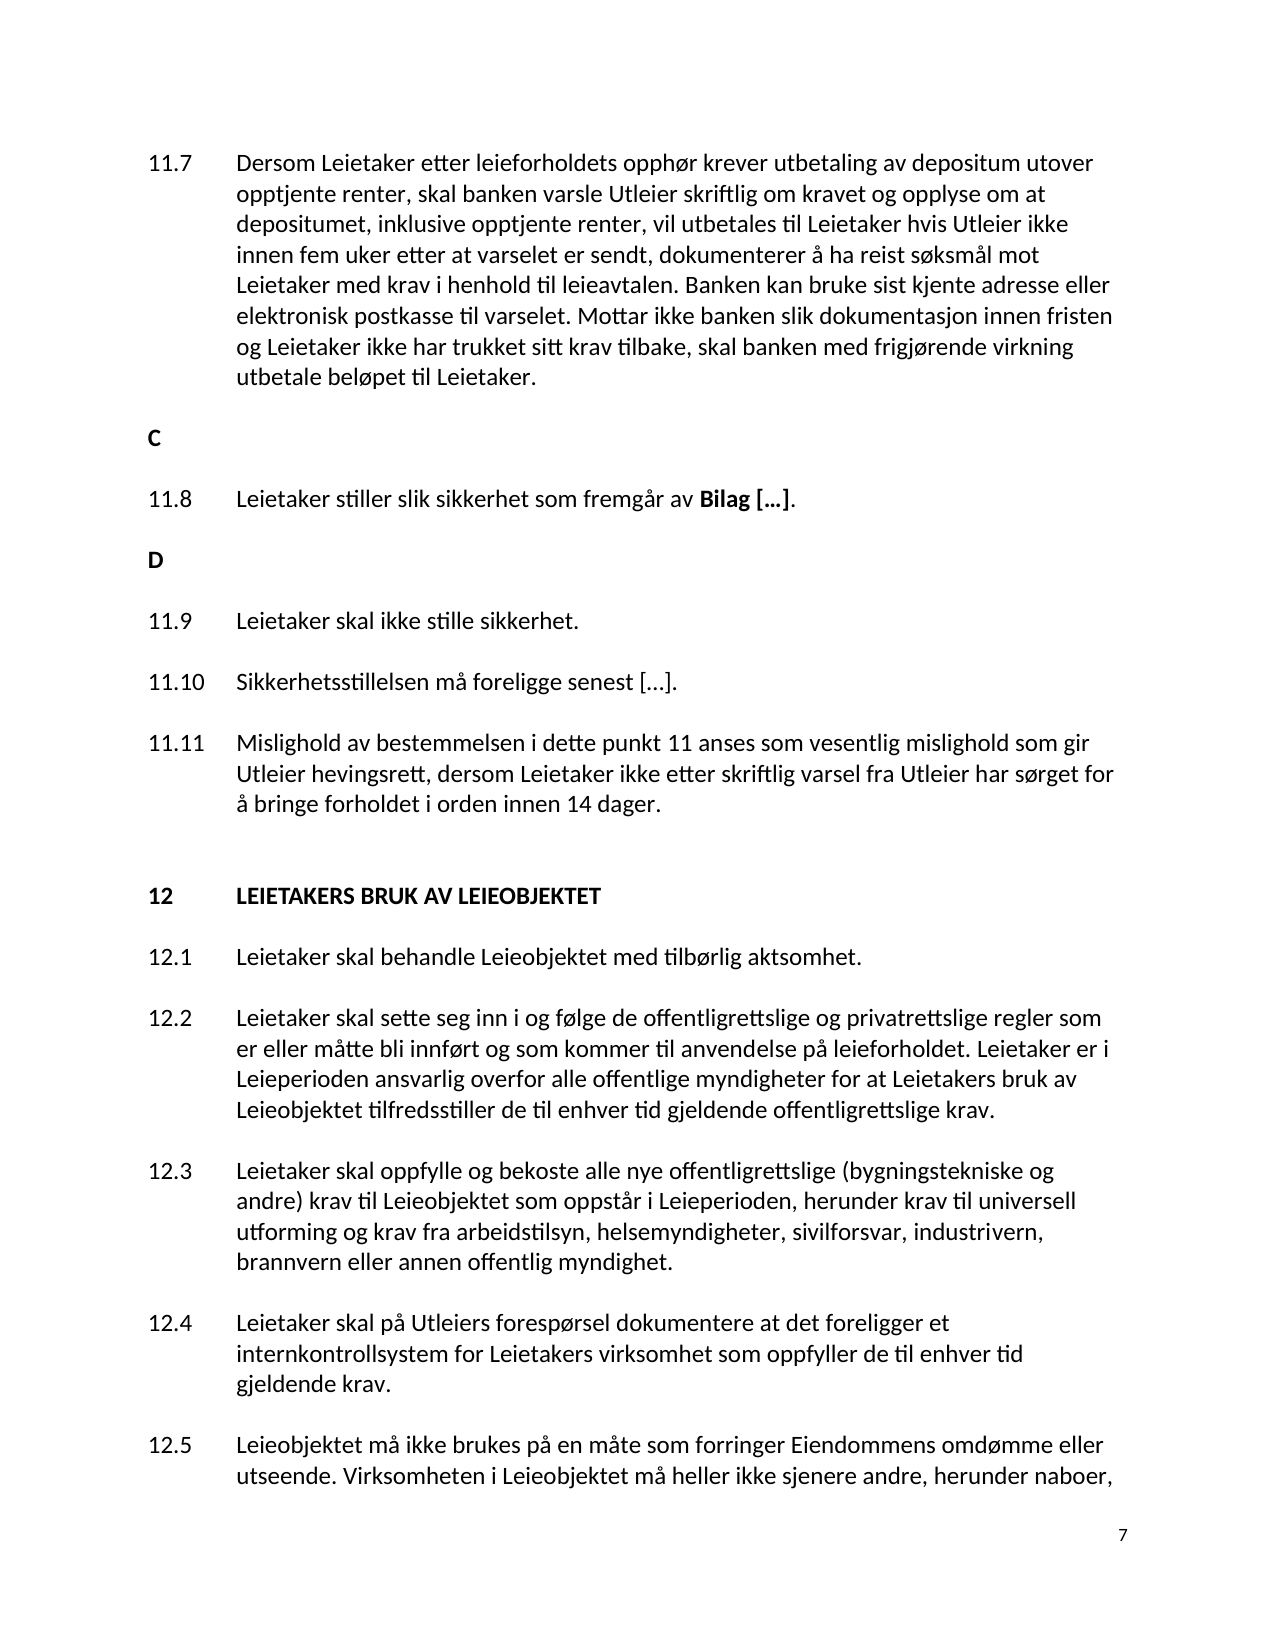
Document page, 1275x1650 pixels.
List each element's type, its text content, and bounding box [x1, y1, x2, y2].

subtitle Dersom Leietaker etter leieforholdets opphør krever utbetaling av depositum utover opptjente renter, skal banken varsle Utleier skriftlig om kravet og opplyse om at depositumet, inklusive opptjente renter, vil utbetales til Leietaker hvis Utleier ikke innen fem uker etter at varselet er sendt, dokumenterer å ha reist søksmål mot Leietaker med krav i henhold til leieavtalen. Banken kan bruke sist kjente adresse eller elektronisk postkasse til varselet. Mottar ikke banken slik dokumentasjon innen fristen og Leietaker ikke har trukket sitt krav tilbake, skal banken med frigjørende virkning utbetale beløpet til Leietaker. [148, 148, 1127, 392]
subtitle Leietaker stiller slik sikkerhet som fremgår av Bilag […]. [148, 483, 1127, 514]
subtitle Leietaker skal oppfylle og bekoste alle nye offentligrettslige (bygningstekniske og andre) krav til Leieobjektet som oppstår i Leieperioden, herunder krav til universell utforming og krav fra arbeidstilsyn, helsemyndigheter, sivilforsvar, industrivern, brannvern eller annen offentlig myndighet. [148, 1155, 1127, 1277]
subtitle Leietaker skal ikke stille sikkerhet. [148, 605, 1127, 636]
subtitle Leietaker skal sette seg inn i og følge de offentligrettslige og privatrettslige regler som er eller måtte bli innført og som kommer til anvendelse på leieforholdet. Leietaker er i Leieperioden ansvarlig overfor alle offentlige myndigheter for at Leietakers bruk av Leieobjektet tilfredsstiller de til enhver tid gjeldende offentligrettslige krav. [148, 1002, 1127, 1124]
text D [148, 544, 1127, 575]
text C [148, 422, 1127, 453]
subtitle Sikkerhetsstillelsen må foreligge senest […]. [148, 666, 1127, 697]
subtitle Mislighold av bestemmelsen i dette punkt 11 anses som vesentlig mislighold som gir Utleier hevingsrett, dersom Leietaker ikke etter skriftlig varsel fra Utleier har sørget for å bringe forholdet i orden innen 14 dager. [148, 727, 1127, 819]
subtitle LEIETAKERS BRUK AV LEIEOBJEKTET [148, 880, 1127, 911]
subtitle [148, 1429, 1127, 1491]
subtitle Leietaker skal behandle Leieobjektet med tilbørlig aktsomhet. [148, 941, 1127, 972]
subtitle Leietaker skal på Utleiers forespørsel dokumentere at det foreligger et internkontrollsystem for Leietakers virksomhet som oppfyller de til enhver tid gjeldende krav. [148, 1307, 1127, 1399]
